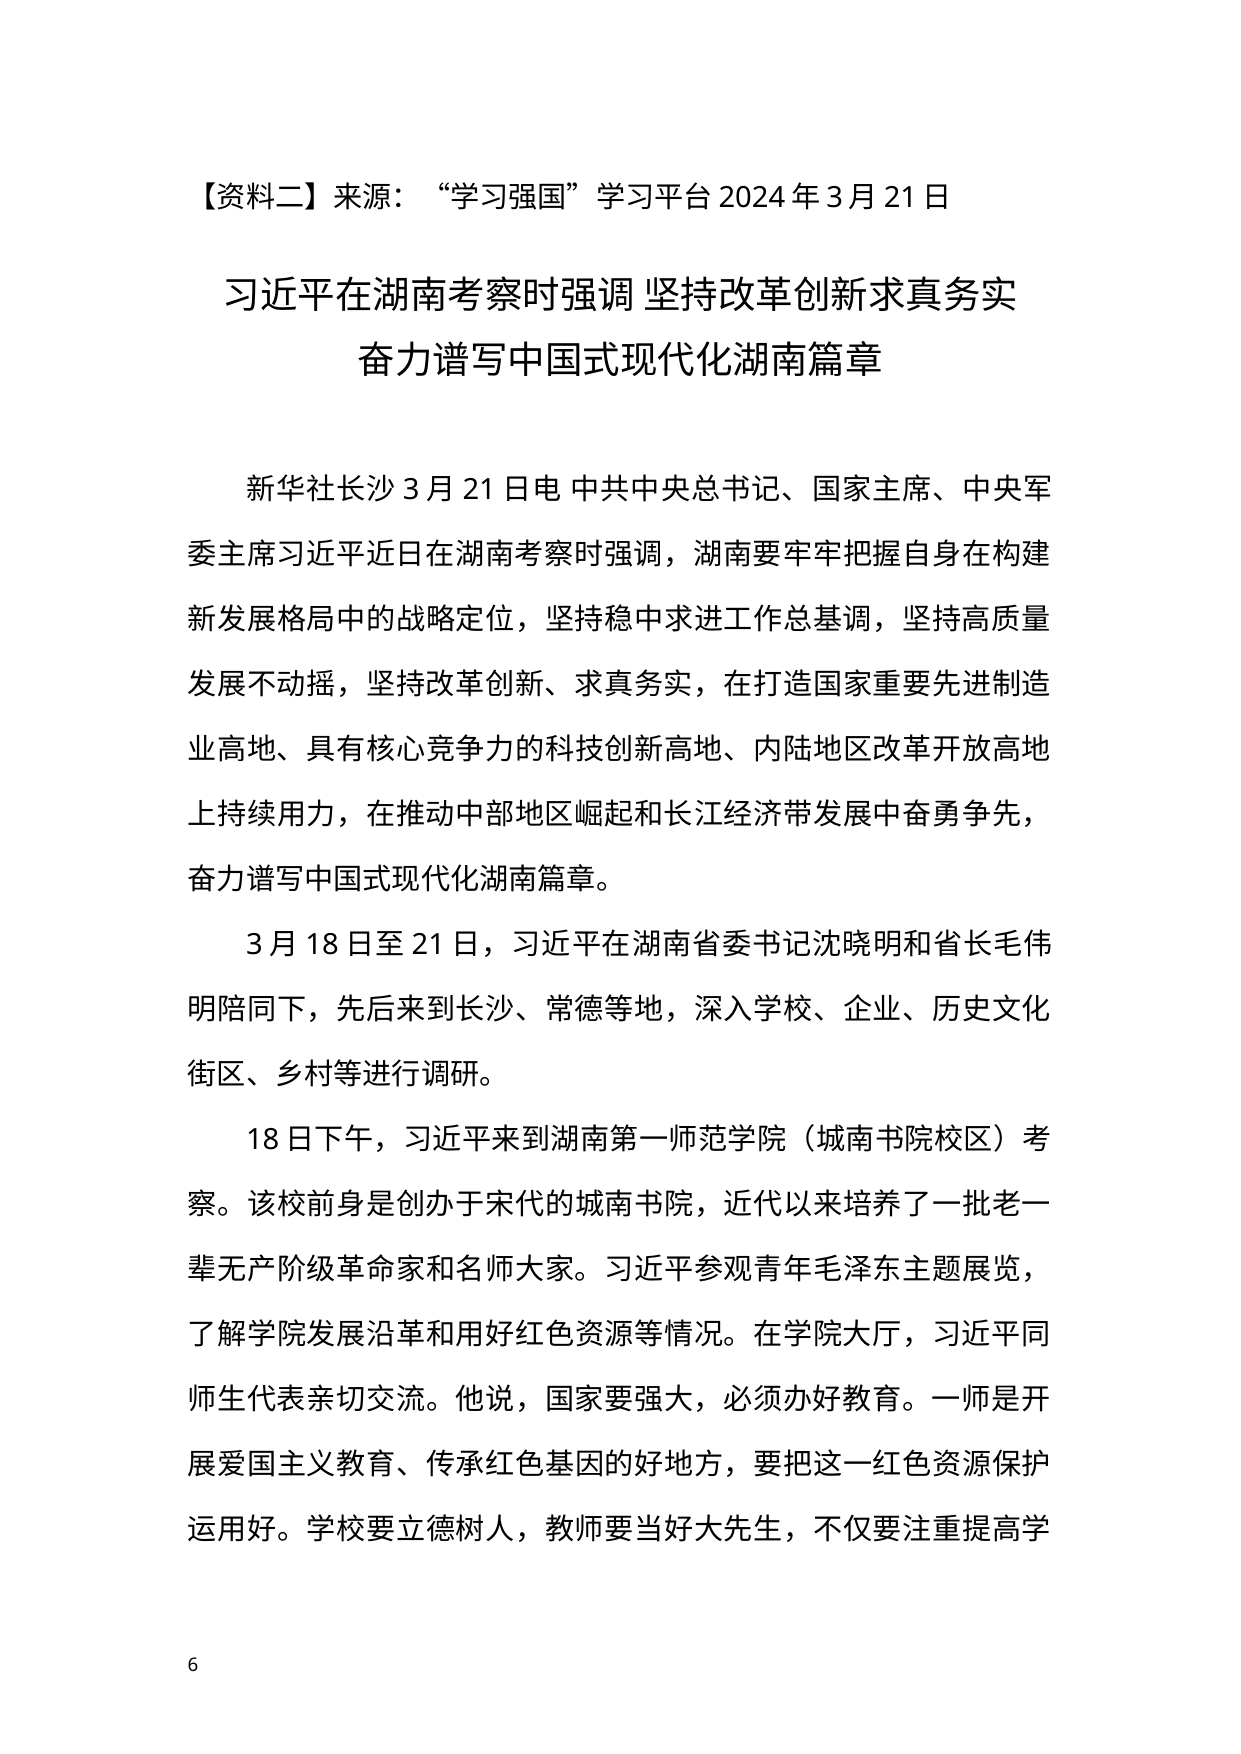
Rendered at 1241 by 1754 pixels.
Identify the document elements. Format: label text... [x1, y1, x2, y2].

text 奋力谱写中国式现代化湖南篇章 [187, 324, 1053, 389]
text 习近平在湖南考察时强调 坚持改革创新求真务实 [187, 259, 1053, 324]
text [187, 1104, 1053, 1559]
text 3月18日至21日，习近平在湖南省委书记沈晓明和省长毛伟明陪同下，先后来到长沙、常德等地，深入学校、企业、历史文化街区、乡村等进行调研。 [187, 909, 1053, 1104]
text 【资料二】来源：“学习强国”学习平台2024年3月21日 [187, 162, 1053, 227]
text 新华社长沙3月21日电 中共中央总书记、国家主席、中央军委主席习近平近日在湖南考察时强调，湖南要牢牢把握自身在构建新发展格局中的战略定位，坚持稳中求进工作总基调，坚持高质量发展不动摇，坚持改革创新、求真务实，在打造国家重要先进制造业高地、具有核心竞争力的科技创新高地、内陆地区改革开放高地上持续用力，在推动中部地区崛起和长江经济带发展中奋勇争先，奋力谱写中国式现代化湖南篇章。 [187, 454, 1053, 909]
